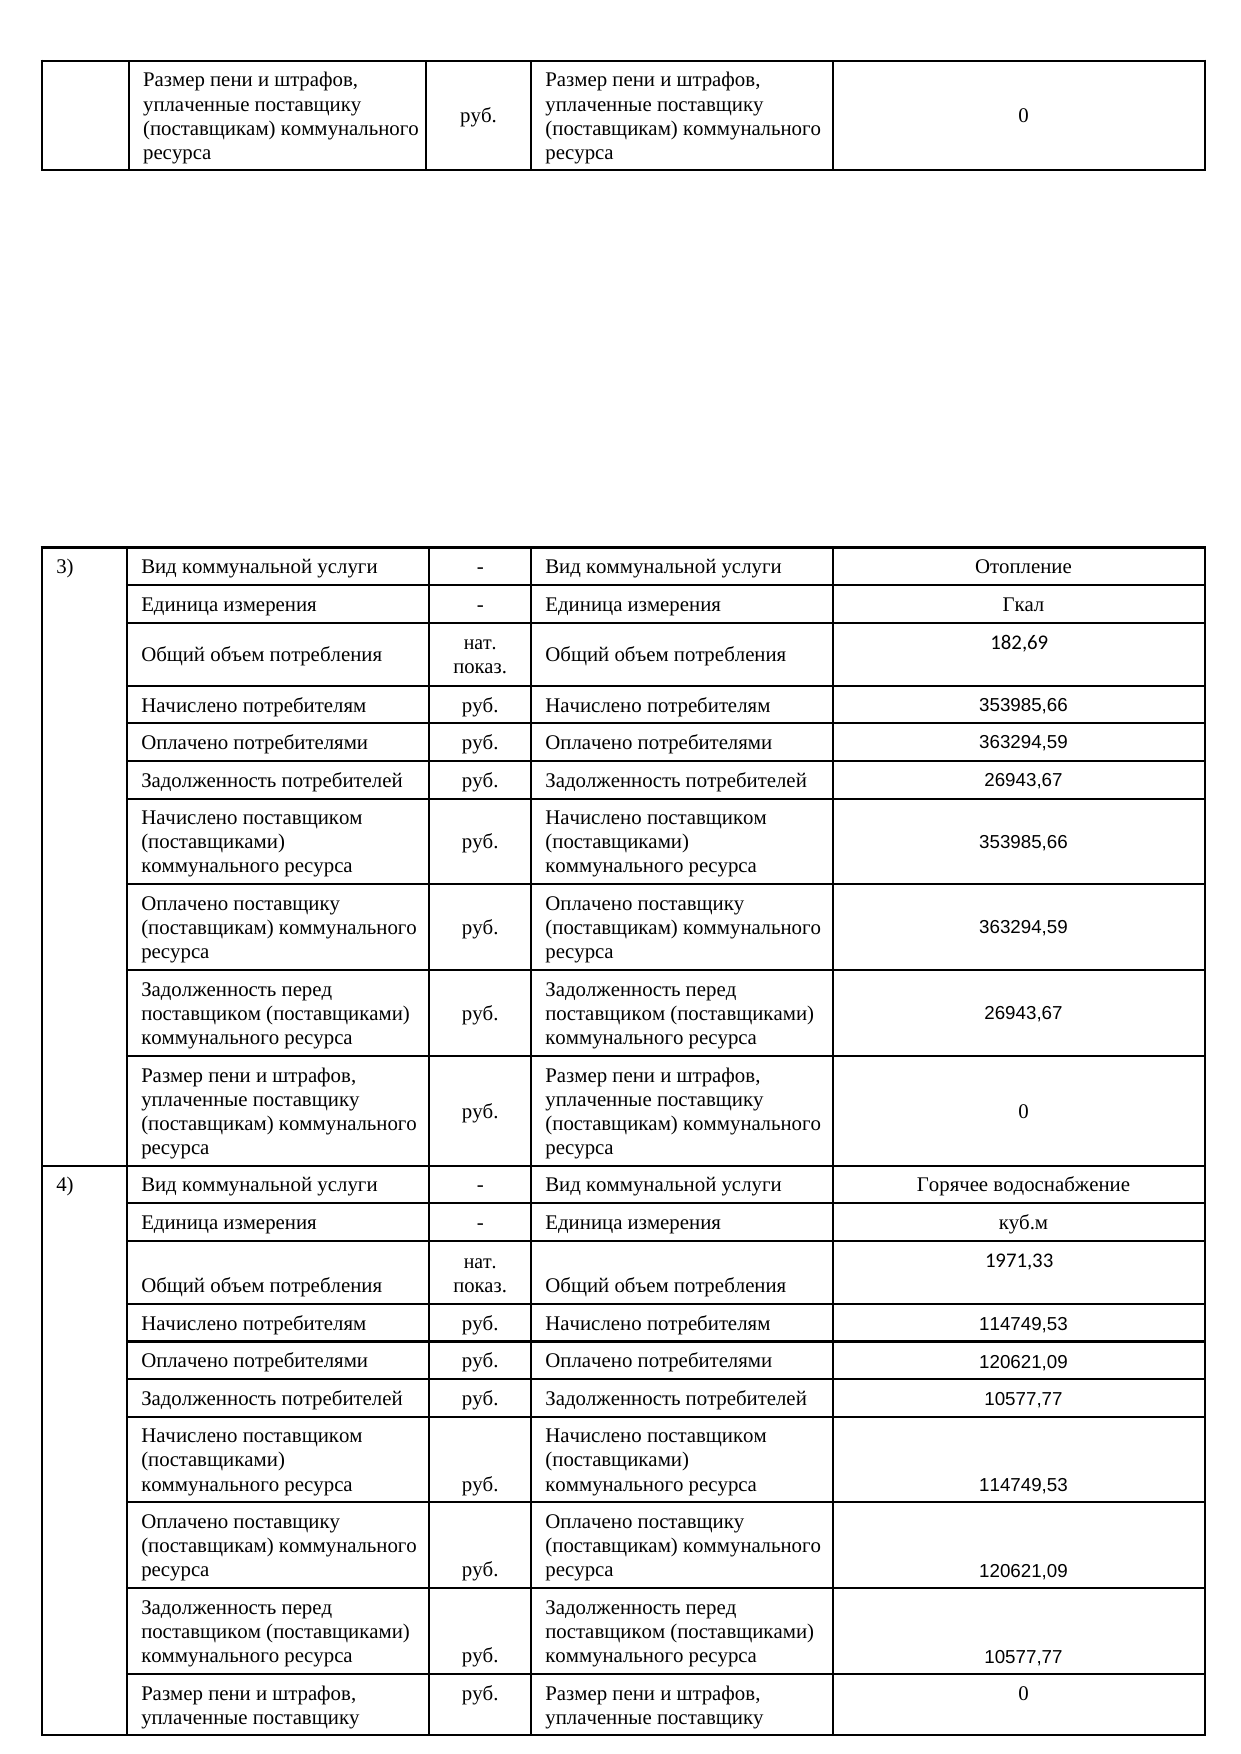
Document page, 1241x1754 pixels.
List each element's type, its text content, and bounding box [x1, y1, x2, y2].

table_cell руб. [430, 1305, 530, 1340]
table_cell Оплачено потребителями [532, 724, 832, 760]
table_cell Задолженность потребителей [128, 1380, 428, 1416]
table_cell Общий объем потребления [532, 624, 832, 685]
table_cell Оплачено потребителями [128, 724, 428, 760]
table_cell Общий объем потребления [128, 1242, 428, 1303]
table_cell руб. [430, 1343, 530, 1378]
table_cell Задолженность перед поставщиком (поставщиками) коммунального ресурса [532, 971, 832, 1055]
table_cell Задолженность потребителей [532, 762, 832, 797]
table_cell Оплачено поставщику (поставщикам) коммунального ресурса [128, 885, 428, 969]
table_cell руб. [430, 885, 530, 969]
table_cell Начислено поставщиком (поставщиками) коммунального ресурса [532, 1418, 832, 1501]
table_cell Единица измерения [128, 1204, 428, 1240]
table_cell 0 [834, 1675, 1204, 1734]
table_cell руб. [430, 1589, 530, 1673]
table_cell руб. [430, 1503, 530, 1587]
table_cell Задолженность потребителей [532, 1380, 832, 1416]
table_cell Горячее водоснабжение [834, 1167, 1204, 1202]
table_header Вид коммунальной услуги [128, 549, 428, 584]
table_cell - [430, 1167, 530, 1202]
table_cell Начислено потребителям [532, 687, 832, 722]
table_cell Размер пени и штрафов, уплаченные поставщику (поставщикам) коммунального ресурса [128, 1057, 428, 1164]
table_cell 0 [834, 1057, 1204, 1164]
table_cell 353985,66 [834, 687, 1204, 722]
table_cell Оплачено поставщику (поставщикам) коммунального ресурса [532, 885, 832, 969]
table_cell 182,69 [834, 624, 1204, 685]
table_cell руб. [430, 1057, 530, 1164]
table_cell Начислено поставщиком (поставщиками) коммунального ресурса [128, 800, 428, 883]
table_cell 353985,66 [834, 800, 1204, 883]
table_cell Задолженность потребителей [128, 762, 428, 797]
table_cell Оплачено потребителями [128, 1343, 428, 1378]
table_cell 114749,53 [834, 1418, 1204, 1501]
table_cell Размер пени и штрафов, уплаченные поставщику (поставщикам) коммунального ресурса [532, 1057, 832, 1164]
table_cell Задолженность перед поставщиком (поставщиками) коммунального ресурса [128, 971, 428, 1055]
table_cell Задолженность перед поставщиком (поставщиками) коммунального ресурса [532, 1589, 832, 1673]
table_cell 26943,67 [834, 762, 1204, 797]
table_cell руб. [430, 687, 530, 722]
table_cell Гкал [834, 586, 1204, 622]
table_cell Единица измерения [532, 1204, 832, 1240]
table_cell руб. [430, 1418, 530, 1501]
table_cell Начислено поставщиком (поставщиками) коммунального ресурса [532, 800, 832, 883]
table_cell Начислено поставщиком (поставщиками) коммунального ресурса [128, 1418, 428, 1501]
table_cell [128, 1675, 428, 1734]
table_cell 4) [43, 1167, 126, 1734]
table_cell 363294,59 [834, 885, 1204, 969]
table_header - [430, 549, 530, 584]
table_cell 26943,67 [834, 971, 1204, 1055]
table_cell Начислено потребителям [128, 1305, 428, 1340]
table_cell руб. [427, 62, 530, 169]
table_cell 10577,77 [834, 1380, 1204, 1416]
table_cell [532, 1675, 832, 1734]
table_header Отопление [834, 549, 1204, 584]
table_cell Единица измерения [532, 586, 832, 622]
table_cell Вид коммунальной услуги [532, 1167, 832, 1202]
table_cell 120621,09 [834, 1503, 1204, 1587]
table_cell 120621,09 [834, 1343, 1204, 1378]
table_cell нат. показ. [430, 624, 530, 685]
table_cell Единица измерения [128, 586, 428, 622]
table_cell 1971,33 [834, 1242, 1204, 1303]
table_cell куб.м [834, 1204, 1204, 1240]
table_cell нат. показ. [430, 1242, 530, 1303]
table_cell Общий объем потребления [128, 624, 428, 685]
table_cell Вид коммунальной услуги [128, 1167, 428, 1202]
table_cell руб. [430, 1380, 530, 1416]
table_header Вид коммунальной услуги [532, 549, 832, 584]
table_cell руб. [430, 971, 530, 1055]
table_cell - [430, 1204, 530, 1240]
table_cell Размер пени и штрафов, уплаченные поставщику (поставщикам) коммунального ресурса [532, 62, 832, 169]
table_cell Оплачено поставщику (поставщикам) коммунального ресурса [128, 1503, 428, 1587]
table_cell руб. [430, 762, 530, 797]
table_cell руб. [430, 800, 530, 883]
table_cell Начислено потребителям [532, 1305, 832, 1340]
table_cell Размер пени и штрафов, уплаченные поставщику (поставщикам) коммунального ресурса [130, 62, 425, 169]
table_cell - [430, 586, 530, 622]
table_header 3) [43, 549, 126, 1164]
table_cell Начислено потребителям [128, 687, 428, 722]
table_cell 10577,77 [834, 1589, 1204, 1673]
table_cell 0 [834, 62, 1204, 169]
table_cell Оплачено поставщику (поставщикам) коммунального ресурса [532, 1503, 832, 1587]
table_cell руб. [430, 1675, 530, 1734]
table_cell 363294,59 [834, 724, 1204, 760]
table_cell Задолженность перед поставщиком (поставщиками) коммунального ресурса [128, 1589, 428, 1673]
table_cell руб. [430, 724, 530, 760]
table_cell 114749,53 [834, 1305, 1204, 1340]
table_cell Общий объем потребления [532, 1242, 832, 1303]
table_cell Оплачено потребителями [532, 1343, 832, 1378]
